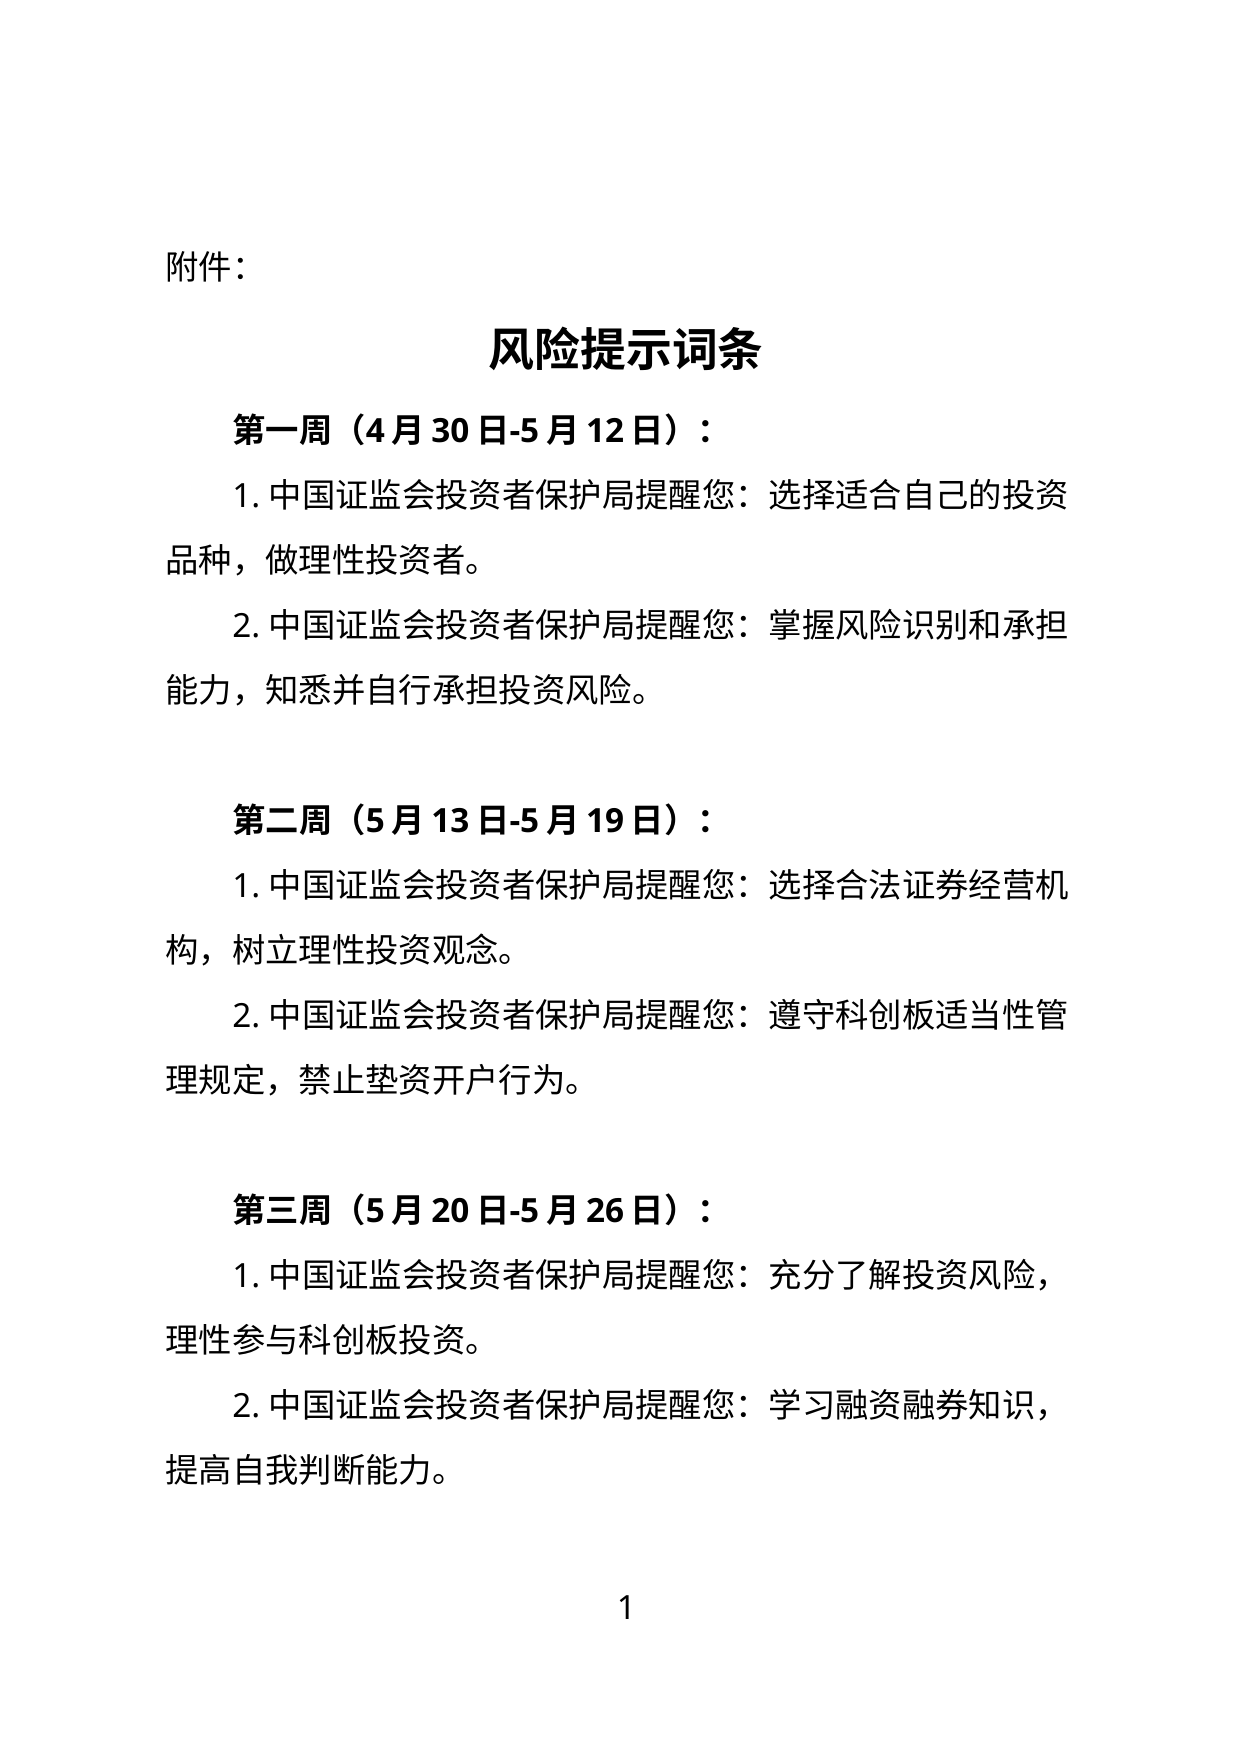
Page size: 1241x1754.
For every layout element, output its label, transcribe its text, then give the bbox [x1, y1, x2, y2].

text 第三周（5月20日-5月26日）： [165, 1175, 1087, 1240]
text 2. 中国证监会投资者保护局提醒您：遵守科创板适当性管理规定，禁止垫资开户行为。 [165, 980, 1087, 1110]
text 附件： [165, 233, 1087, 298]
text 第一周（4月30日-5月12日）： [165, 395, 1087, 460]
text 1. 中国证监会投资者保护局提醒您：选择合法证券经营机构，树立理性投资观念。 [165, 850, 1087, 980]
text 第二周（5月13日-5月19日）： [165, 785, 1087, 850]
text 1. 中国证监会投资者保护局提醒您：选择适合自己的投资品种，做理性投资者。 [165, 460, 1087, 590]
text 1. 中国证监会投资者保护局提醒您：充分了解投资风险，理性参与科创板投资。 [165, 1240, 1087, 1370]
text 2. 中国证监会投资者保护局提醒您：学习融资融券知识，提高自我判断能力。 [165, 1370, 1087, 1500]
text 风险提示词条 [165, 298, 1087, 395]
text 2. 中国证监会投资者保护局提醒您：掌握风险识别和承担能力，知悉并自行承担投资风险。 [165, 590, 1087, 720]
